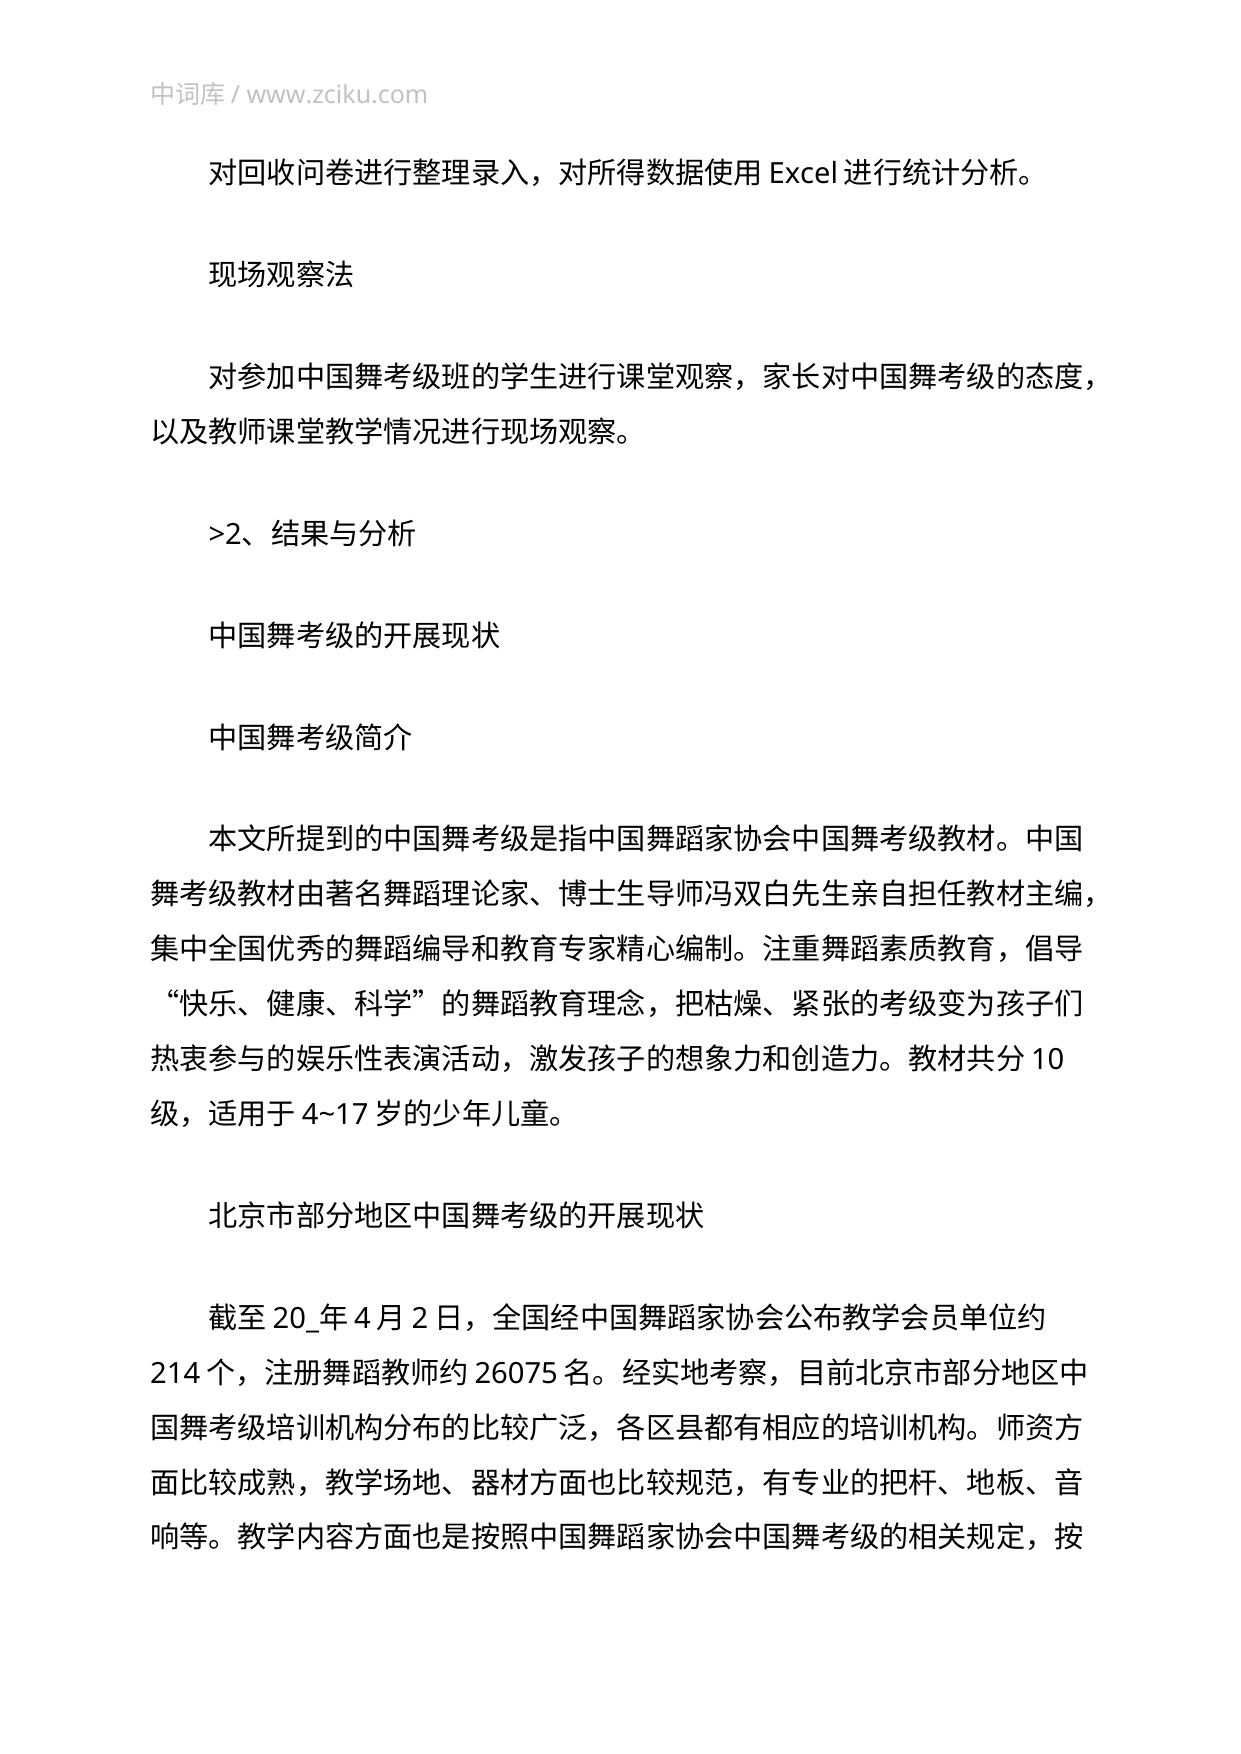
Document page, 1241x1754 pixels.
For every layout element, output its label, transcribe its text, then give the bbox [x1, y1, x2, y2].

text 北京市部分地区中国舞考级的开展现状 [150, 1192, 1090, 1235]
text 对回收问卷进行整理录入，对所得数据使用Excel进行统计分析。 [150, 150, 1090, 192]
text 现场观察法 [150, 252, 1090, 294]
text 对参加中国舞考级班的学生进行课堂观察，家长对中国舞考级的态度，以及教师课堂教学情况进行现场观察。 [150, 354, 1090, 451]
text 本文所提到的中国舞考级是指中国舞蹈家协会中国舞考级教材。中国舞考级教材由著名舞蹈理论家、博士生导师冯双白先生亲自担任教材主编，集中全国优秀的舞蹈编导和教育专家精心编制。注重舞蹈素质教育，倡导“快乐、健康、科学”的舞蹈教育理念，把枯燥、紧张的考级变为孩子们热衷参与的娱乐性表演活动，激发孩子的想象力和创造力。教材共分10级，适用于4~17岁的少年儿童。 [150, 816, 1090, 1133]
text >2、结果与分析 [150, 510, 1090, 553]
text 中国舞考级的开展现状 [150, 612, 1090, 655]
text 中国舞考级简介 [150, 714, 1090, 756]
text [150, 1294, 1090, 1556]
